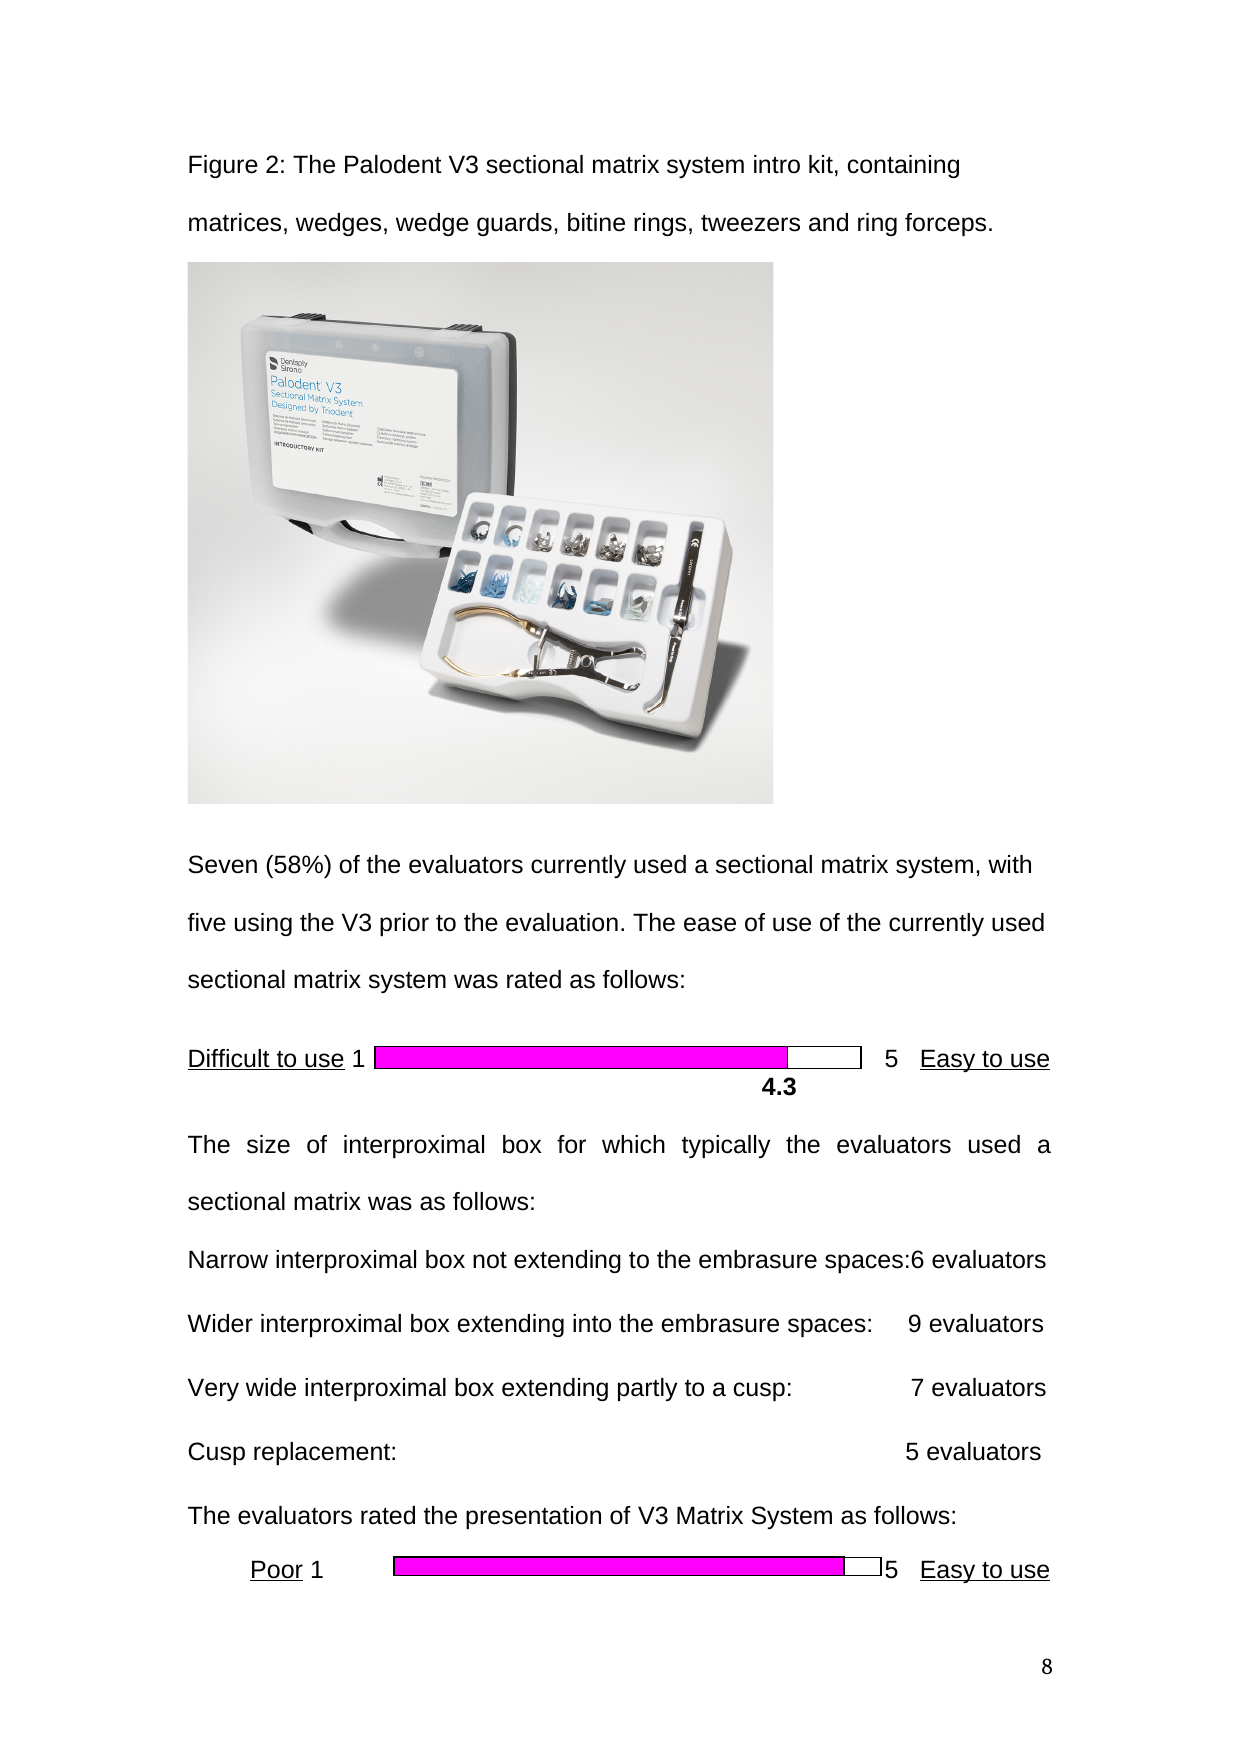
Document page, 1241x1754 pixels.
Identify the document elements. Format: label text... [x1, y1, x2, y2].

text The evaluators rated the presentation of V3 Matrix System as follows: [187, 1501, 1053, 1529]
text Very wide interproximal box extending partly to a cusp: 7 evaluators [187, 1373, 1053, 1402]
text Cusp replacement: 5 evaluators [187, 1437, 1053, 1466]
text Seven (58%) of the evaluators currently used a sectional matrix system, with five using the V3 prior to the evaluation. The ease of use of the currently used sectional matrix system was rated as follows: [187, 850, 1053, 994]
picture [187, 262, 774, 804]
text 4.3 [194, 1072, 1053, 1101]
text Poor 1 5 Easy to use [187, 1554, 1053, 1583]
text Narrow interproximal box not extending to the embrasure spaces:6 evaluators [187, 1245, 1053, 1274]
text Difficult to use 1 5 Easy to use [187, 1044, 1053, 1072]
text The size of interproximal box for which typically the evaluators used a sectional matrix was as follows: [187, 1130, 1053, 1216]
text Wider interproximal box extending into the embrasure spaces: 9 evaluators [187, 1309, 1053, 1338]
